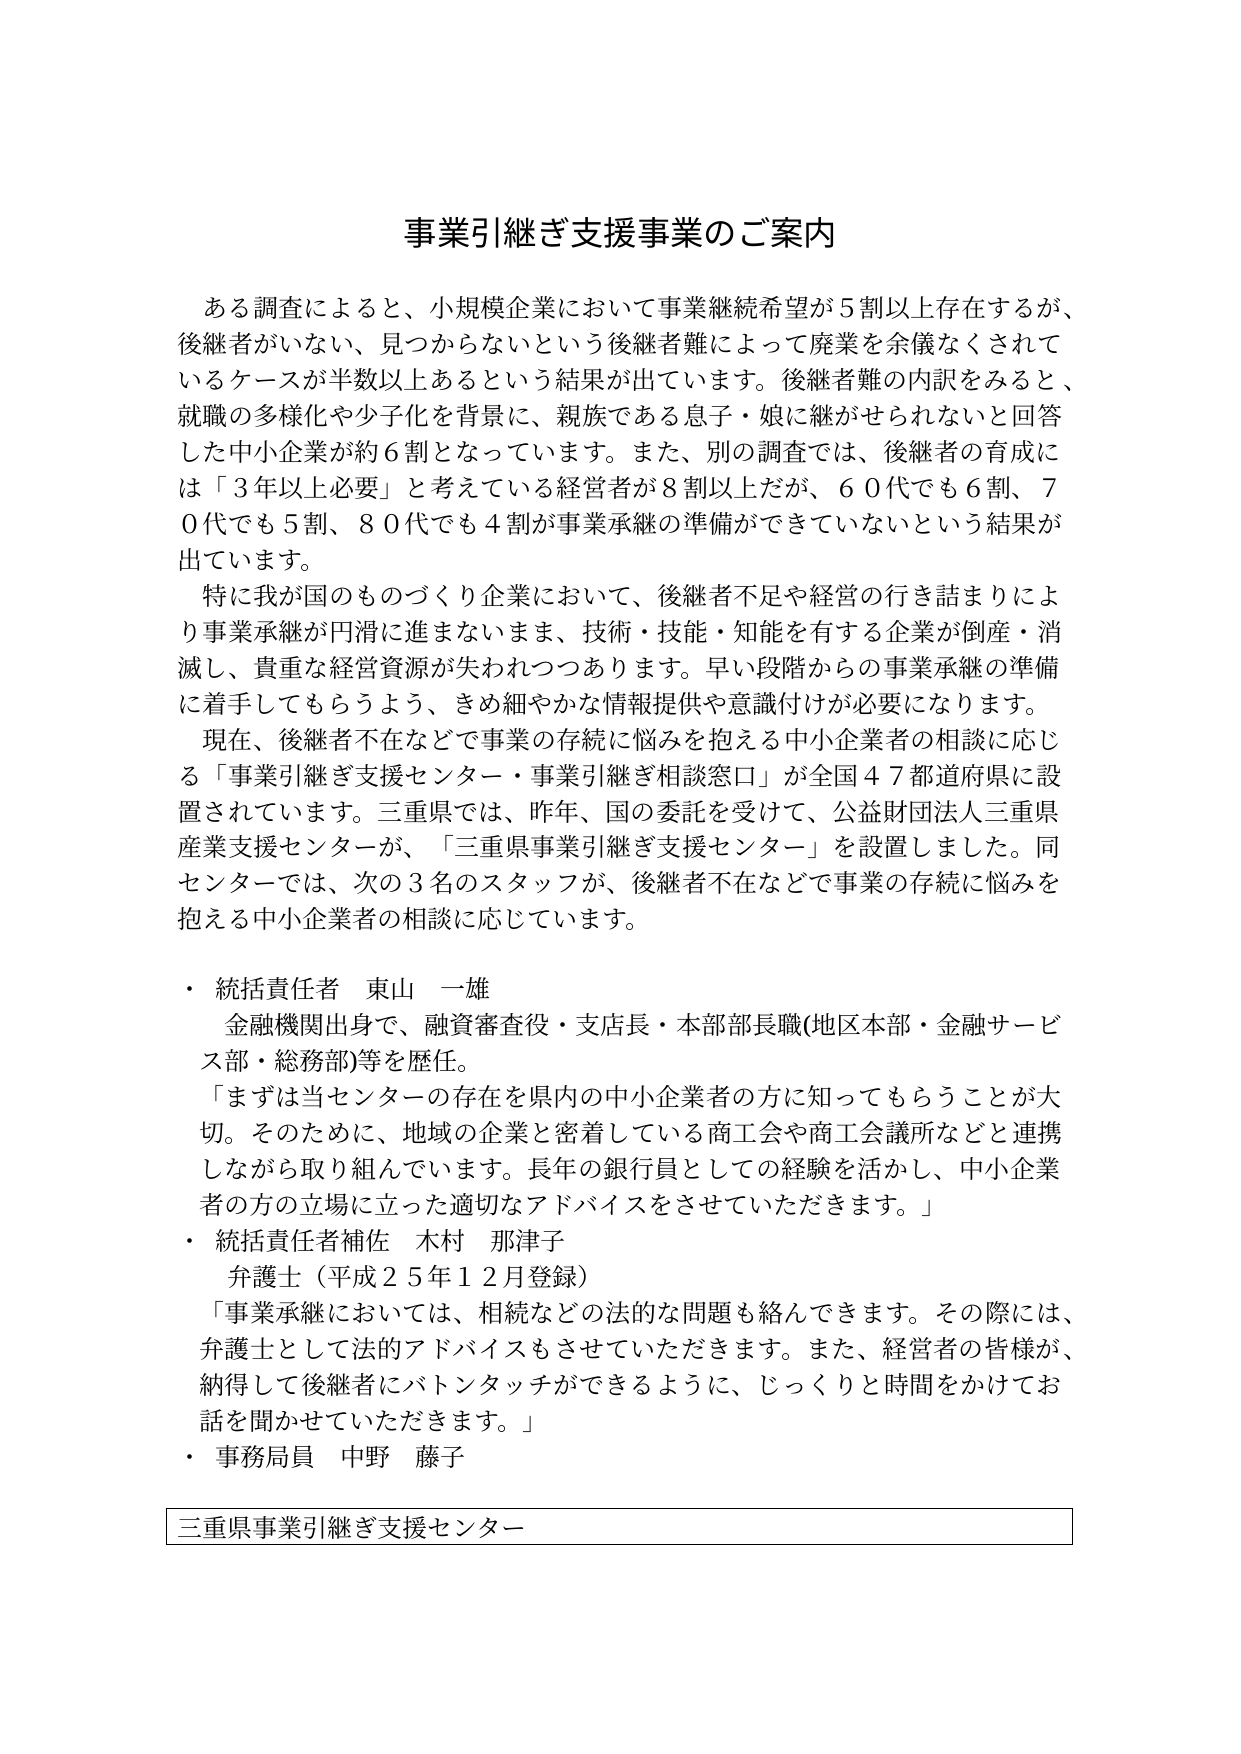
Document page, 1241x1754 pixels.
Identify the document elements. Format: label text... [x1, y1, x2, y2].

list 事務局員 中野 藤子 [177, 1437, 1063, 1473]
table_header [167, 1509, 1072, 1544]
text 弁護士（平成２５年１２月登録） [177, 1258, 1063, 1294]
text 現在、後継者不在などで事業の存続に悩みを抱える中小企業者の相談に応じる「事業引継ぎ支援センター・事業引継ぎ相談窓口」が全国４７都道府県に設置されています。三重県では、昨年、国の委託を受けて、公益財団法人三重県産業支援センターが、「三重県事業引継ぎ支援センター」を設置しました。同センターでは、次の３名のスタッフが、後継者不在などで事業の存続に悩みを抱える中小企業者の相談に応じています。 [177, 720, 1063, 936]
text 特に我が国のものづくり企業において、後継者不足や経営の行き詰まりにより事業承継が円滑に進まないまま、技術・技能・知能を有する企業が倒産・消滅し、貴重な経営資源が失われつつあります。早い段階からの事業承継の準備に着手してもらうよう、きめ細やかな情報提供や意識付けが必要になります。 [177, 577, 1063, 720]
text ある調査によると、小規模企業において事業継続希望が５割以上存在するが、後継者がいない、見つからないという後継者難によって廃業を余儀なくされているケースが半数以上あるという結果が出ています。後継者難の内訳をみると、就職の多様化や少子化を背景に、親族である息子・娘に継がせられないと回答した中小企業が約６割となっています。また、別の調査では、後継者の育成には「３年以上必要」と考えている経営者が８割以上だが、６０代でも６割、７０代でも５割、８０代でも４割が事業承継の準備ができていないという結果が出ています。 [177, 289, 1063, 577]
list 統括責任者 東山 一雄 [177, 970, 1063, 1006]
text 事業引継ぎ支援事業のご案内 [177, 207, 1063, 255]
text 「まずは当センターの存在を県内の中小企業者の方に知ってもらうことが大切。そのために、地域の企業と密着している商工会や商工会議所などと連携しながら取り組んでいます。長年の銀行員としての経験を活かし、中小企業者の方の立場に立った適切なアドバイスをさせていただきます。」 [199, 1078, 1063, 1222]
text 「事業承継においては、相続などの法的な問題も絡んできます。その際には、弁護士として法的アドバイスもさせていただきます。また、経営者の皆様が、納得して後継者にバトンタッチができるように、じっくりと時間をかけてお話を聞かせていただきます。」 [199, 1294, 1063, 1437]
text 金融機関出身で、融資審査役・支店長・本部部長職(地区本部・金融サービス部・総務部)等を歴任。 [199, 1006, 1063, 1078]
list 統括責任者補佐 木村 那津子 [177, 1222, 1063, 1258]
